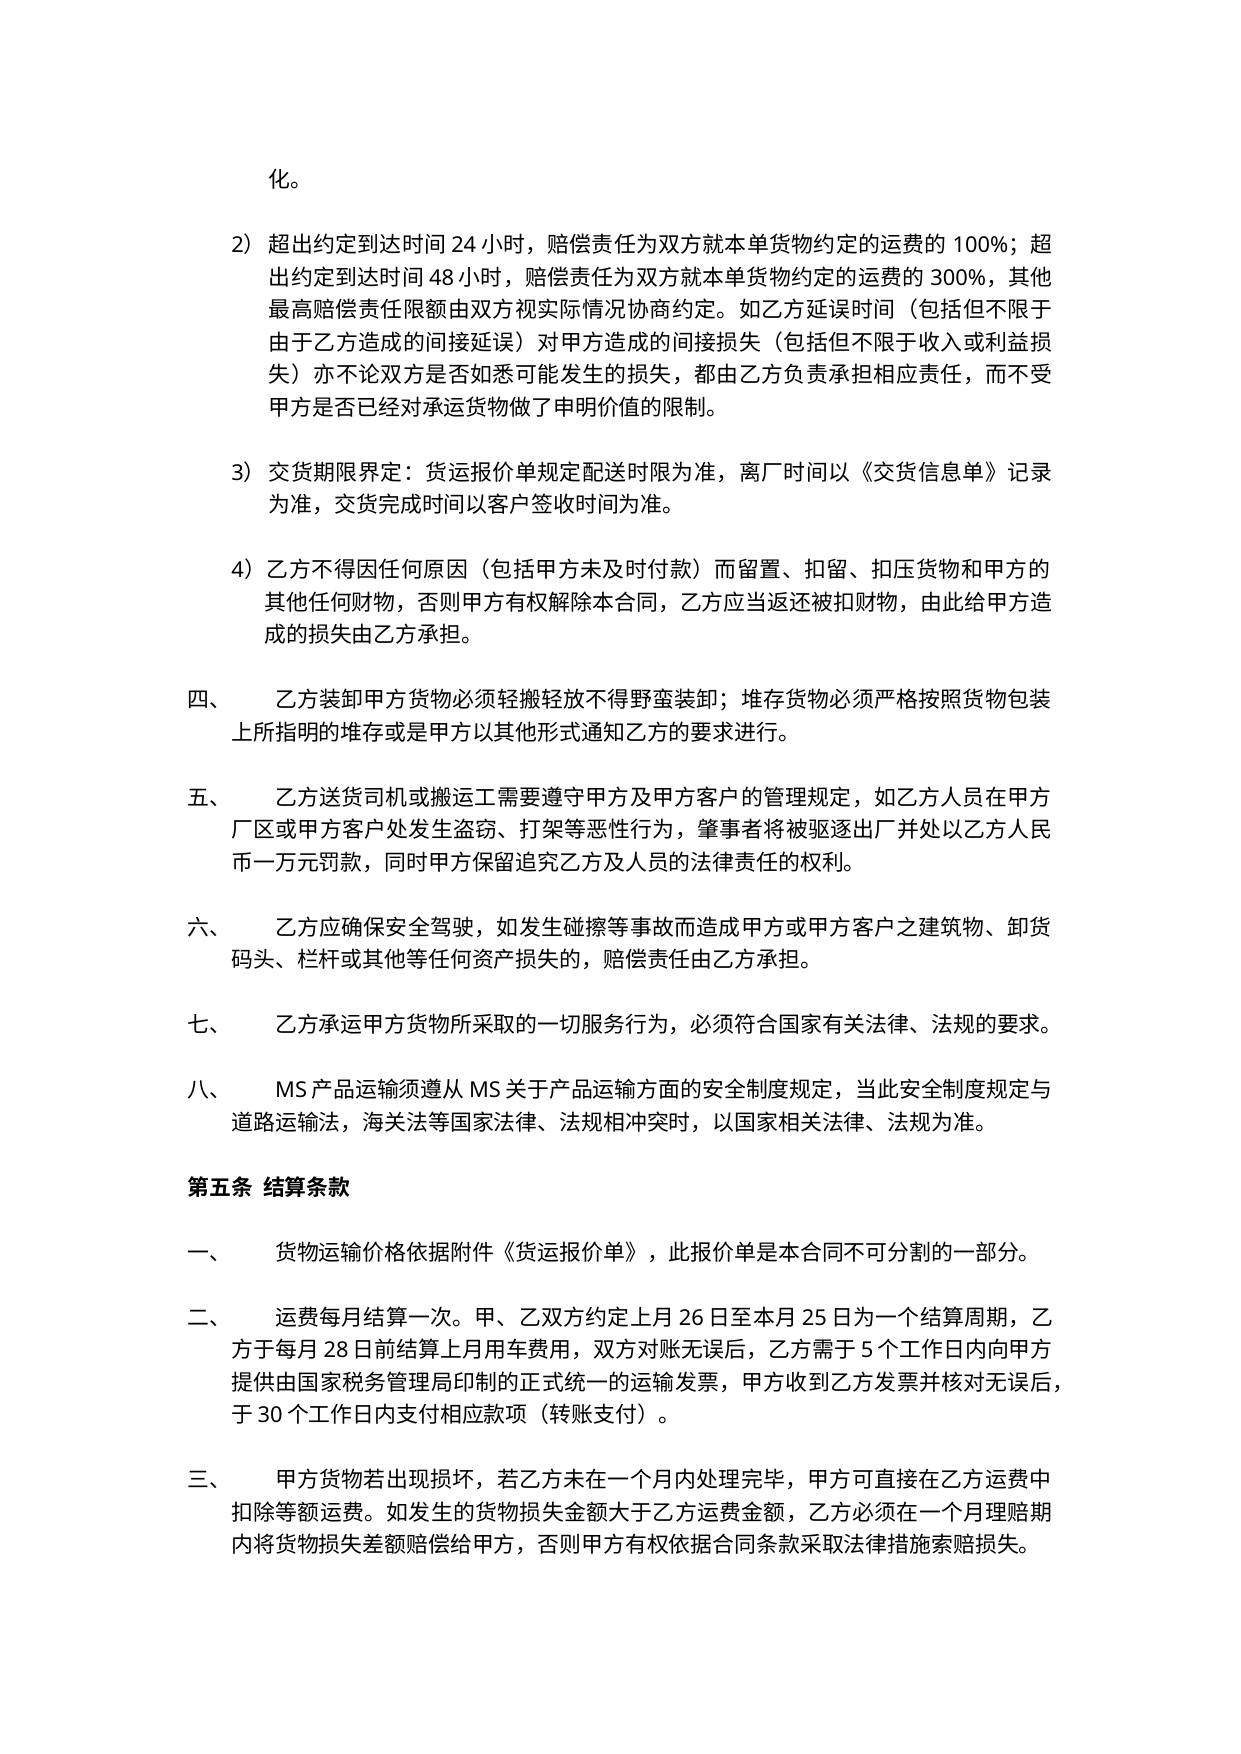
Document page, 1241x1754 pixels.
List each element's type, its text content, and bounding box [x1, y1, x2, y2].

list 乙方装卸甲方货物必须轻搬轻放不得野蛮装卸；堆存货物必须严格按照货物包装上所指明的堆存或是甲方以其他形式通知乙方的要求进行。 [187, 682, 1053, 747]
list 运费每月结算一次。甲、乙双方约定上月26日至本月25日为一个结算周期，乙方于每月28日前结算上月用车费用，双方对账无误后，乙方需于5个工作日内向甲方提供由国家税务管理局印制的正式统一的运输发票，甲方收到乙方发票并核对无误后，于30个工作日内支付相应款项（转账支付）。 [187, 1299, 1053, 1429]
list 乙方承运甲方货物所采取的一切服务行为，必须符合国家有关法律、法规的要求。 [187, 1007, 1053, 1039]
list 交货期限界定：货运报价单规定配送时限为准，离厂时间以《交货信息单》记录为准，交货完成时间以客户签收时间为准。 [231, 454, 1053, 519]
list 甲方货物若出现损坏，若乙方未在一个月内处理完毕，甲方可直接在乙方运费中扣除等额运费。如发生的货物损失金额大于乙方运费金额，乙方必须在一个月理赔期内将货物损失差额赔偿给甲方，否则甲方有权依据合同条款采取法律措施索赔损失。 [187, 1462, 1053, 1559]
list 4）乙方不得因任何原因（包括甲方未及时付款）而留置、扣留、扣压货物和甲方的其他任何财物，否则甲方有权解除本合同，乙方应当返还被扣财物，由此给甲方造成的损失由乙方承担。 [231, 552, 1053, 649]
list 乙方应确保安全驾驶，如发生碰擦等事故而造成甲方或甲方客户之建筑物、卸货码头、栏杆或其他等任何资产损失的，赔偿责任由乙方承担。 [187, 909, 1053, 974]
list 乙方送货司机或搬运工需要遵守甲方及甲方客户的管理规定，如乙方人员在甲方厂区或甲方客户处发生盗窃、打架等恶性行为，肇事者将被驱逐出厂并处以乙方人民币一万元罚款，同时甲方保留追究乙方及人员的法律责任的权利。 [187, 779, 1053, 877]
list 货物运输价格依据附件《货运报价单》，此报价单是本合同不可分割的一部分。 [187, 1234, 1053, 1267]
text 第五条 结算条款 [187, 1169, 1053, 1202]
list MS产品运输须遵从MS关于产品运输方面的安全制度规定，当此安全制度规定与道路运输法，海关法等国家法律、法规相冲突时，以国家相关法律、法规为准。 [187, 1072, 1053, 1137]
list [231, 162, 1053, 194]
list 超出约定到达时间24小时，赔偿责任为双方就本单货物约定的运费的100%；超出约定到达时间48小时，赔偿责任为双方就本单货物约定的运费的300%，其他最高赔偿责任限额由双方视实际情况协商约定。如乙方延误时间（包括但不限于由于乙方造成的间接延误）对甲方造成的间接损失（包括但不限于收入或利益损失）亦不论双方是否如悉可能发生的损失，都由乙方负责承担相应责任，而不受甲方是否已经对承运货物做了申明价值的限制。 [231, 227, 1053, 422]
